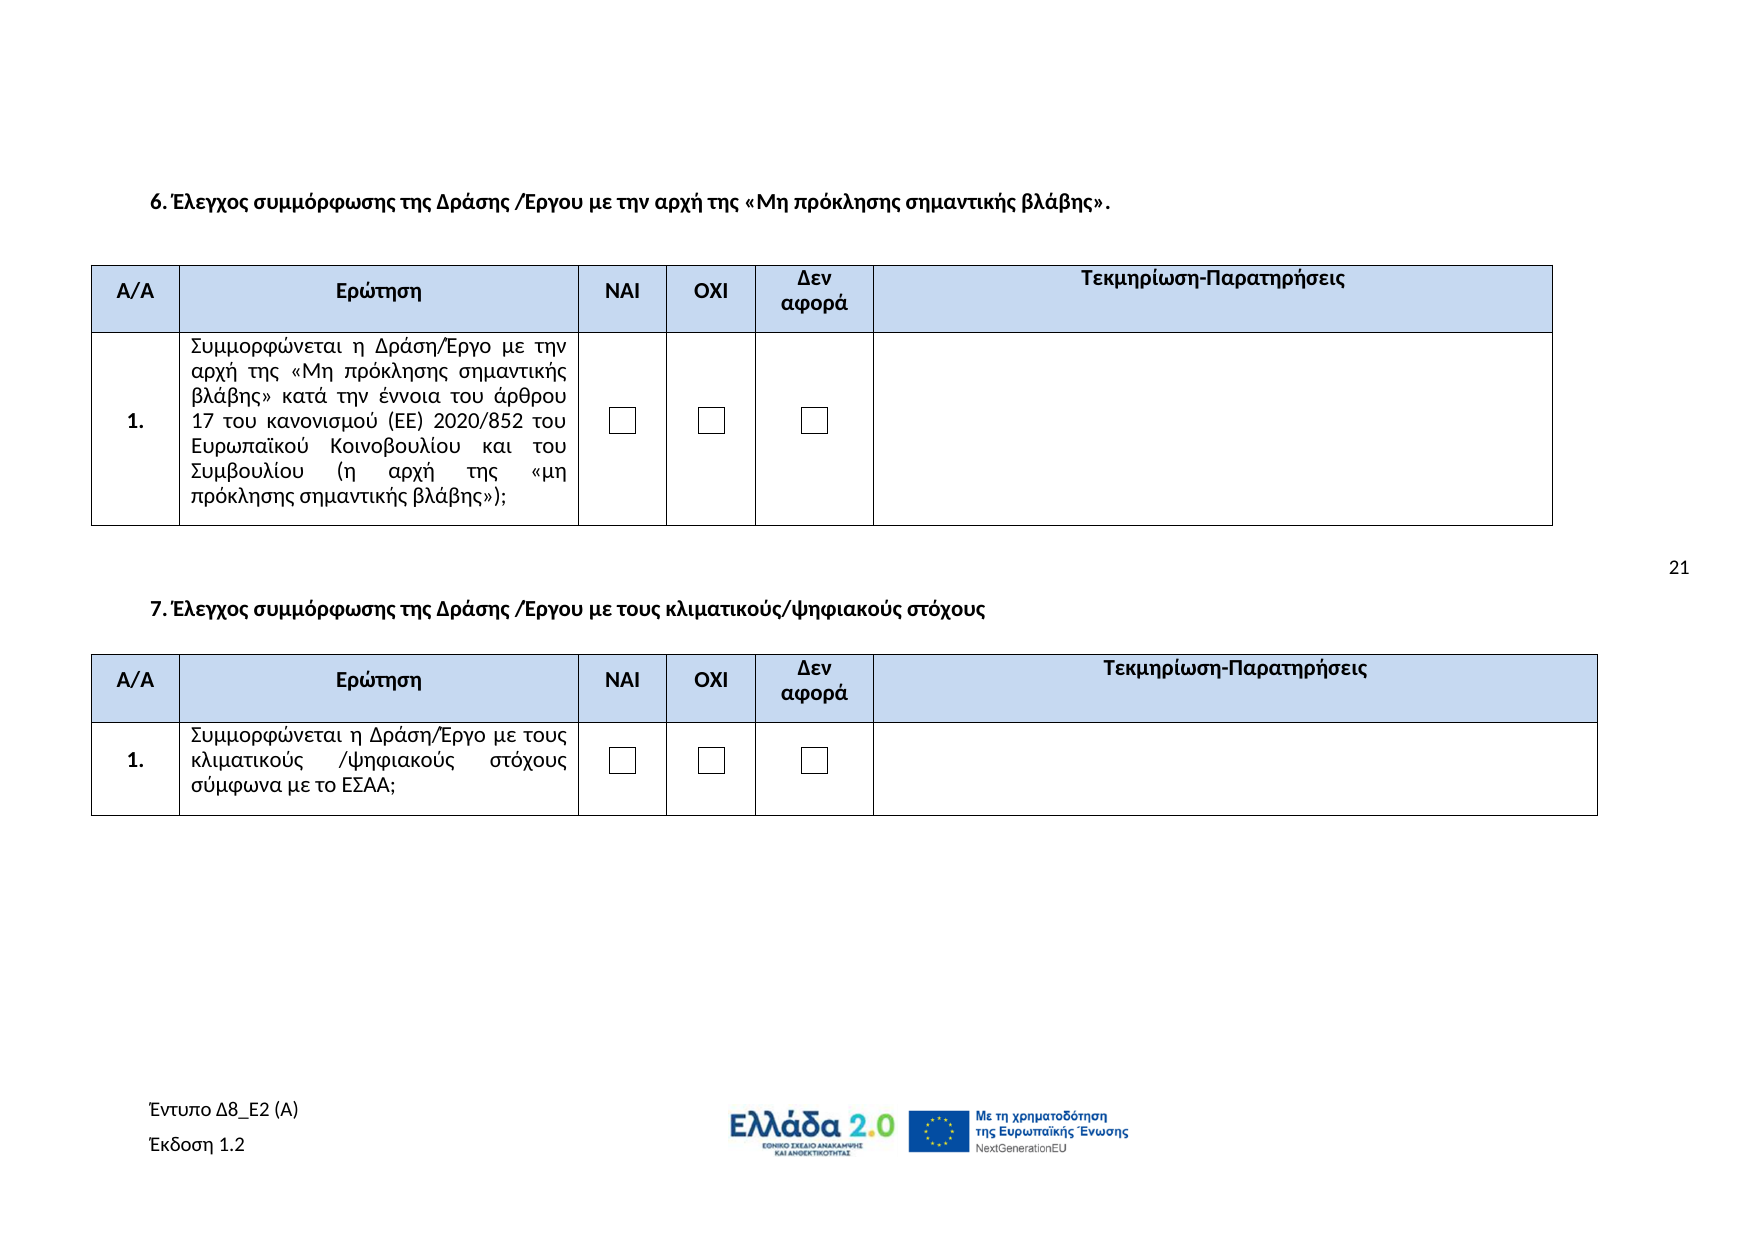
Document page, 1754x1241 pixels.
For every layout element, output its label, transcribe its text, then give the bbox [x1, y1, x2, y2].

text 7. Έλεγχος συμμόρφωσης της Δράσης /Έργου με τους κλιματικούς/ψηφιακούς στόχους [150, 594, 1604, 622]
picture [728, 1104, 1135, 1157]
table_header ΟΧΙ [667, 655, 755, 722]
table_header ΝΑΙ [579, 655, 666, 722]
table_cell Συμμορφώνεται η Δράση/Έργο με την αρχή της «Μη πρόκλησης σημαντικής βλάβης» κατά την έννοια του άρθρου 17 του κανονισμού (ΕΕ) 2020/852 του Ευρωπαϊκού Κοινοβουλίου και του Συμβουλίου (η αρχή της «μη πρόκλησης σημαντικής βλάβης»); [180, 333, 578, 525]
table_header Ερώτηση [180, 266, 578, 332]
table_cell [579, 723, 666, 814]
table_header Τεκμηρίωση-Παρατηρήσεις [874, 266, 1552, 332]
table_cell [756, 723, 873, 814]
table_cell [874, 333, 1552, 525]
table_cell 1. [92, 333, 179, 525]
table_cell [579, 333, 666, 525]
table_cell [667, 723, 755, 814]
table_header Τεκμηρίωση-Παρατηρήσεις [874, 655, 1597, 722]
table_header Ερώτηση [180, 655, 578, 722]
table_header Α/Α [92, 655, 179, 722]
table_cell [874, 723, 1597, 814]
table_cell Συμμορφώνεται η Δράση/Έργο με τους κλιματικούς /ψηφιακούς στόχους σύμφωνα με το ΕΣΑΑ; [180, 723, 578, 814]
text 6. Έλεγχος συμμόρφωσης της Δράσης /Έργου με την αρχή της «Μη πρόκλησης σημαντικής βλάβης». [150, 187, 1604, 216]
table_cell 1. [92, 723, 179, 814]
table_header Δεν αφορά [756, 266, 873, 332]
table_cell [756, 333, 873, 525]
table_header Δεν αφορά [756, 655, 873, 722]
table_cell [667, 333, 755, 525]
table_header ΝΑΙ [579, 266, 666, 332]
table_header Α/Α [92, 266, 179, 332]
table_header ΟΧΙ [667, 266, 755, 332]
